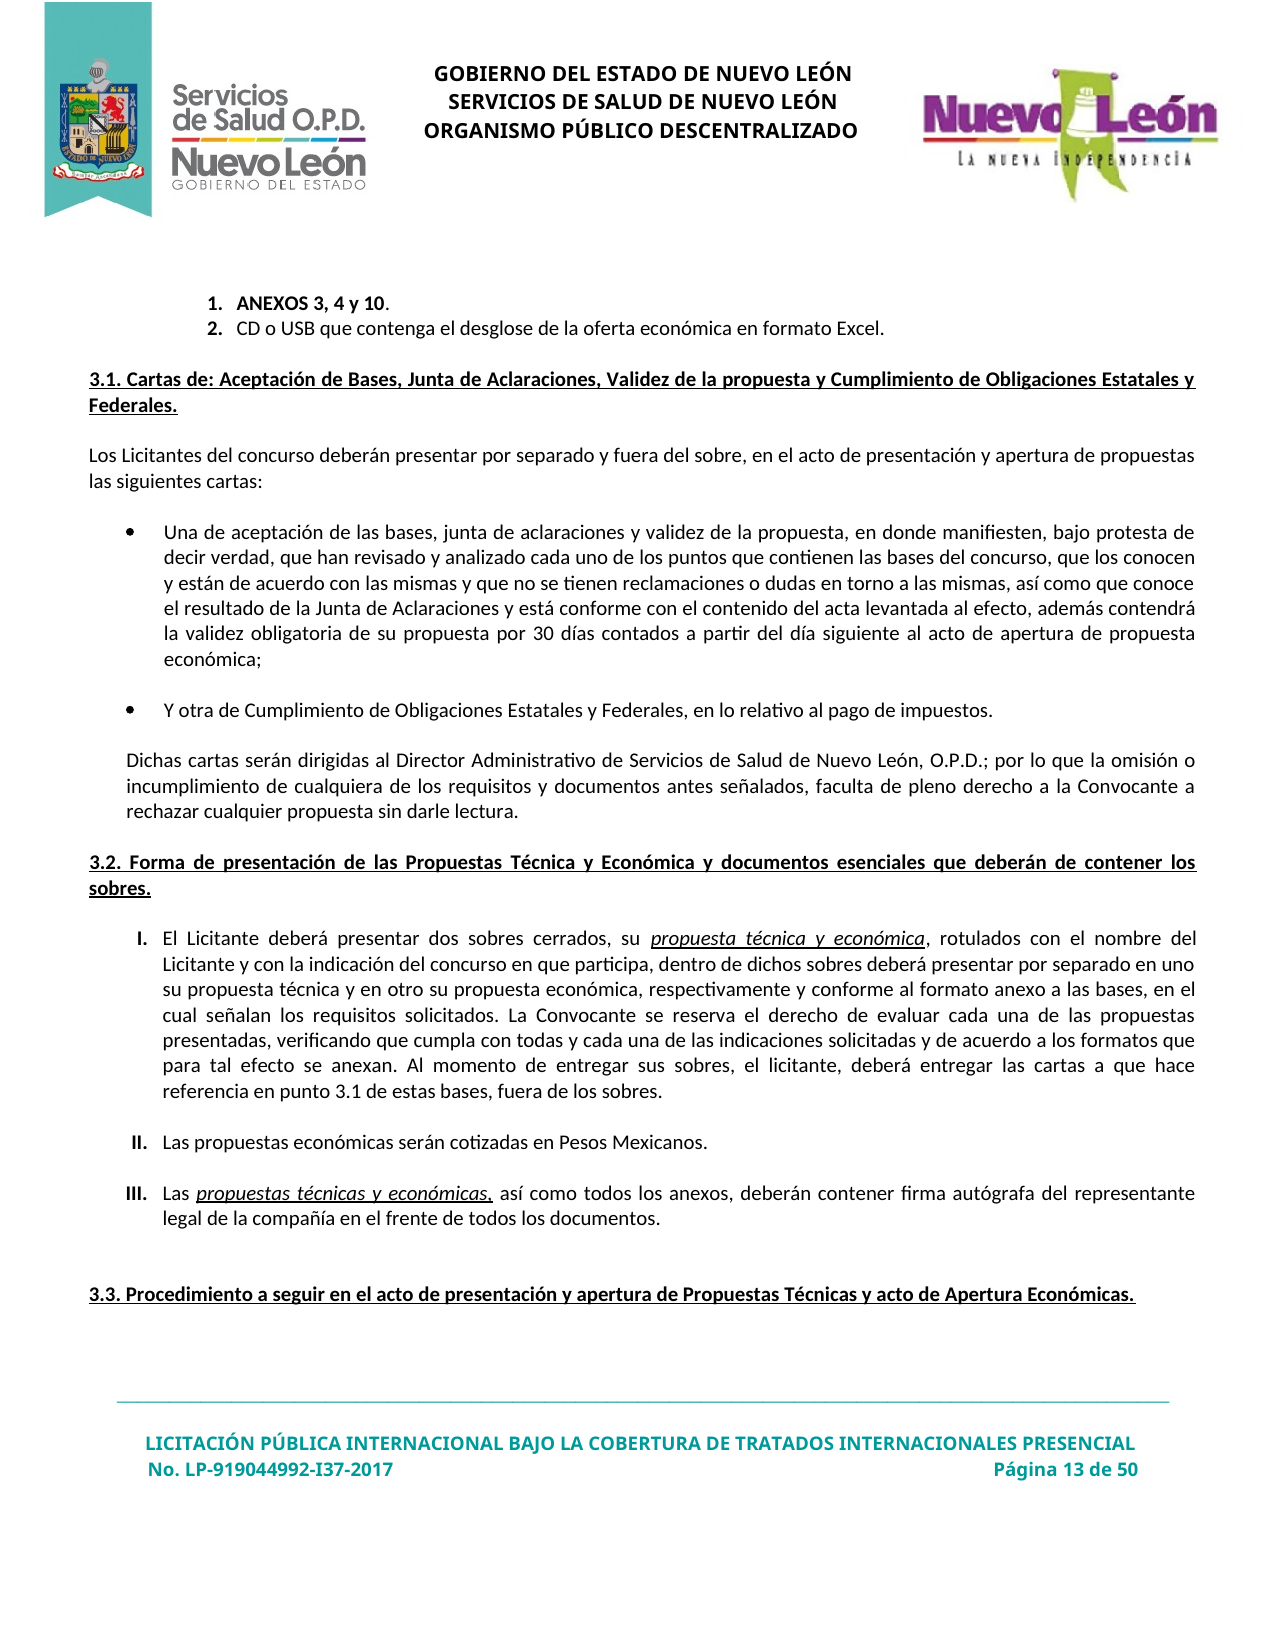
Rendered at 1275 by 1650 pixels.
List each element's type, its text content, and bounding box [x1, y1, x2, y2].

list El Licitante deberá presentar dos sobres cerrados, su propuesta técnica y económica, rotulados con el nombre del Licitante y con la indicación del concurso en que participa, dentro de dichos sobres deberá presentar por separado en uno su propuesta técnica y en otro su propuesta económica, respectivamente y conforme al formato anexo a las bases, en el cual señalan los requisitos solicitados. se reserva el derecho de evaluar cada una de las propuestas presentadas, verificando que cumpla con todas y cada una de las indicaciones solicitadas y de acuerdo a los formatos que para tal efecto se anexan. Al momento de entregar sus sobres, el licitante, deberá entregar las cartas a que hace referencia en punto 3.1 de estas bases, fuera de los sobres. [148, 926, 1197, 1103]
list Las propuestas técnicas y económicas, así como todos los anexos, deberán contener firma autógrafa del representante legal de la compañía en el frente de todos los documentos. [148, 1180, 1197, 1231]
text 3.1. Cartas de: Aceptación de Bases, Junta de Aclaraciones, Validez de la propuesta y Cumplimiento de Obligaciones Estatales y Federales. [89, 366, 1197, 417]
list Dichas cartas serán dirigidas al Director Administrativo de Servicios de Salud de Nuevo León, O.P.D.; por lo que la omisión o incumplimiento de cualquiera de los requisitos y documentos antes señalados, faculta de pleno derecho a a rechazar cualquier propuesta sin darle lectura. [126, 748, 1197, 824]
text 3.2. Forma de presentación de las Propuestas Técnica y Económica y documentos esenciales que deberán de contener los sobres. [89, 872, 1197, 900]
list Y otra de Cumplimiento de Obligaciones Estatales y Federales, en lo relativo al pago de impuestos. [126, 697, 1197, 722]
list Una de aceptación de las bases, junta de aclaraciones y validez de la propuesta, en donde manifiesten, bajo protesta de decir verdad, que han revisado y analizado cada uno de los puntos que contienen las bases del concurso, que los conocen y están de acuerdo con las mismas y que no se tienen reclamaciones o dudas en torno a las mismas, así como que conoce el resultado de la Junta de Aclaraciones y está conforme con el contenido del acta levantada al efecto, además contendrá la validez obligatoria de su propuesta por 30 días contados a partir del día siguiente al acto de apertura de propuesta económica; [126, 519, 1197, 671]
text 3.2. Forma de presentación de las Propuestas Técnica y Económica y documentos esenciales que deberán de contener los sobres. [89, 849, 1197, 871]
text Los Licitantes del concurso deberán presentar por separado y fuera del sobre, en el acto de presentación y apertura de propuestas las siguientes cartas: [89, 443, 1197, 493]
text 3.3. Procedimiento a seguir en el acto de presentación y apertura de Propuestas Técnicas y acto de Apertura Económicas. [89, 1281, 1197, 1307]
list CD o USB que contenga el desglose de la oferta económica en formato Excel. [207, 316, 1178, 341]
list Las propuestas económicas serán cotizadas en Pesos Mexicanos. [148, 1129, 1197, 1154]
picture [15, 2, 1249, 229]
list ANEXOS 3, 4 y 10. [207, 290, 1178, 316]
